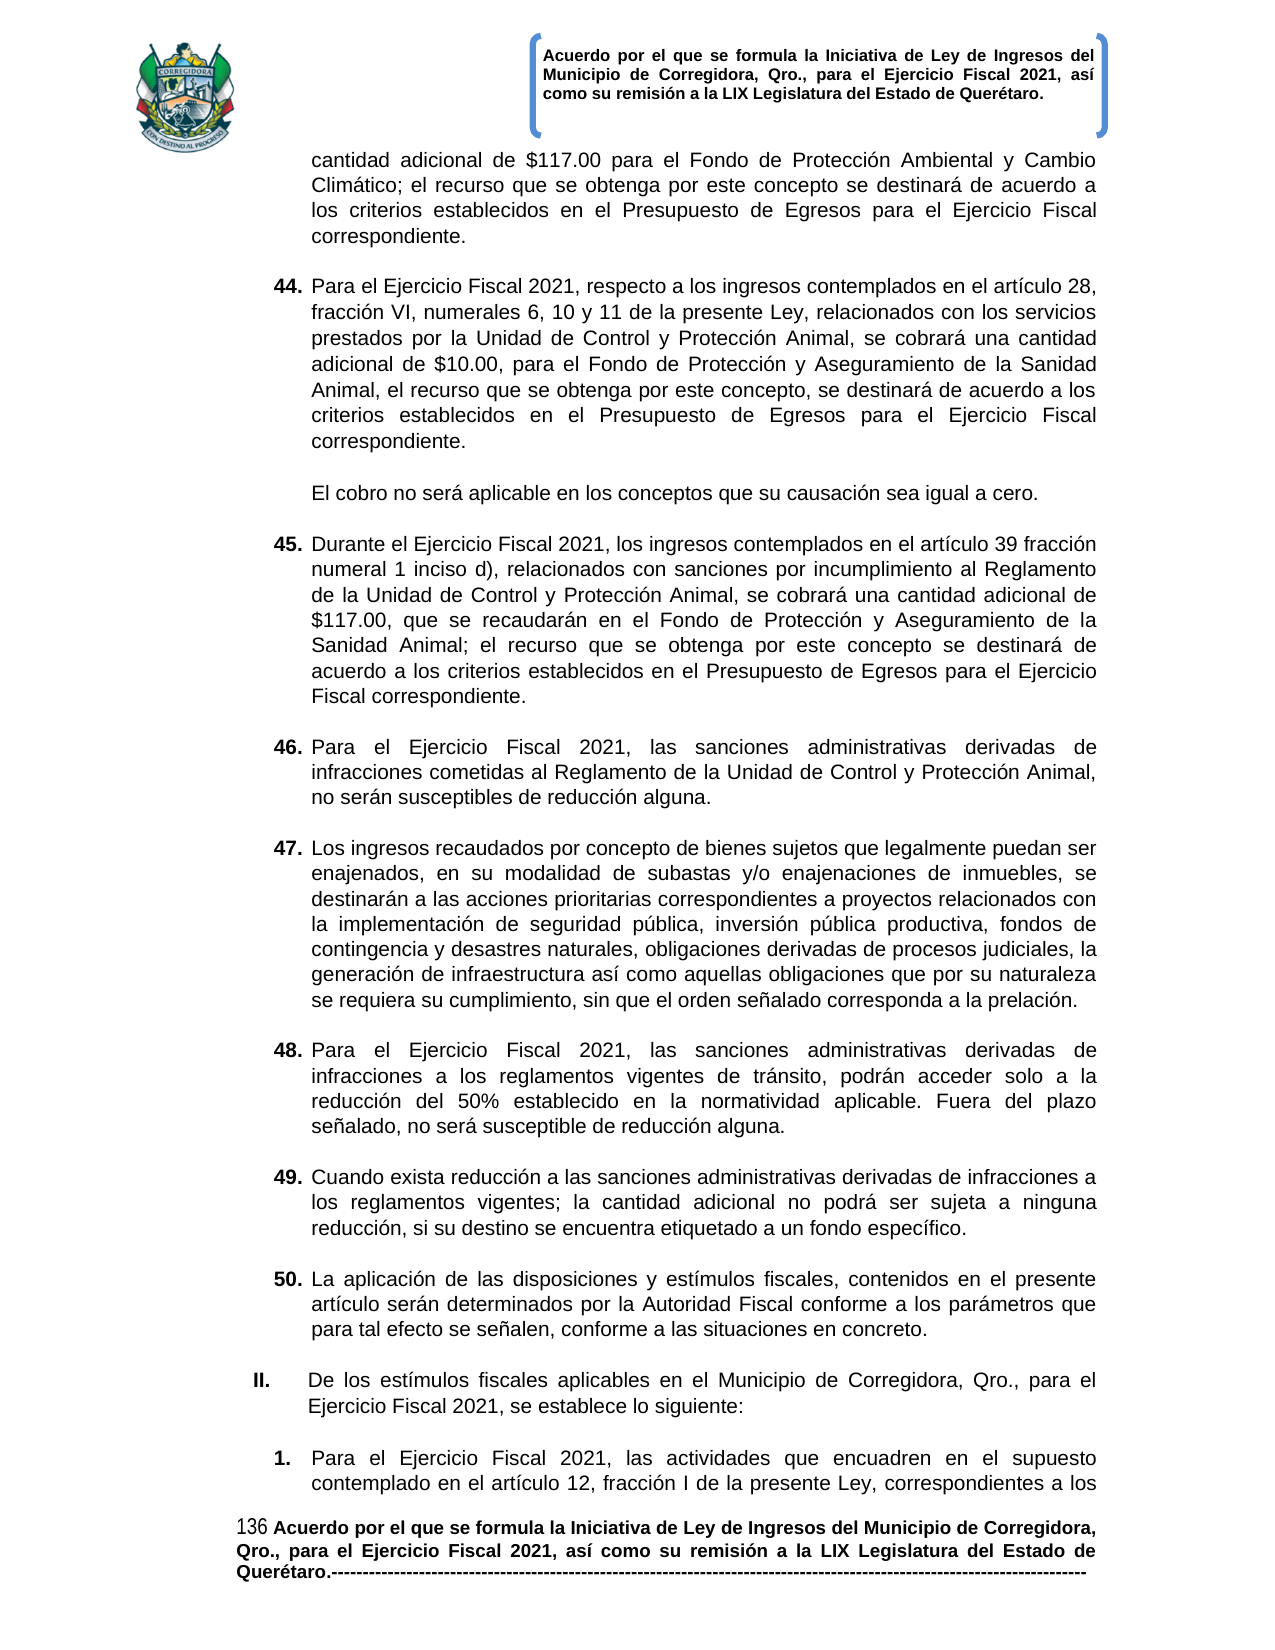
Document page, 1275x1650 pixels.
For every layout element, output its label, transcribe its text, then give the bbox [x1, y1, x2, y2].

list Para el Ejercicio Fiscal 2021, las sanciones administrativas derivadas de infracciones cometidas al Reglamento de la Unidad de Control y Protección Animal, no serán susceptibles de reducción alguna. [274, 734, 1098, 809]
list Cuando exista reducción a las sanciones administrativas derivadas de infracciones a los reglamentos vigentes; la cantidad adicional no podrá ser sujeta a ninguna reducción, si su destino se encuentra etiquetado a un fondo específico. [274, 1165, 1098, 1239]
list De los estímulos fiscales aplicables en el Municipio de Corregidora, Qro., para el Ejercicio Fiscal 2021, se establece lo siguiente: [270, 1368, 1098, 1418]
list Para el Ejercicio Fiscal 2021, las sanciones administrativas derivadas de infracciones a los reglamentos vigentes de tránsito, podrán acceder solo a la reducción del 50% establecido en la normatividad aplicable. Fuera del plazo señalado, no será susceptible de reducción alguna. [274, 1038, 1098, 1138]
list Los ingresos recaudados por concepto de bienes sujetos que legalmente puedan ser enajenados, en su modalidad de subastas y/o enajenaciones de inmuebles, se destinarán a las acciones prioritarias correspondientes a proyectos relacionados con la implementación de seguridad pública, inversión pública productiva, fondos de contingencia y desastres naturales, obligaciones derivadas de procesos judiciales, la generación de infraestructura así como aquellas obligaciones que por su naturaleza se requiera su cumplimiento, sin que el orden señalado corresponda a la prelación. [274, 836, 1098, 1012]
list Durante el Ejercicio Fiscal 2021, los ingresos contemplados en el artículo 39 fracción numeral 1 inciso d), relacionados con sanciones por incumplimiento al Reglamento de la Unidad de Control y Protección Animal, se cobrará una cantidad adicional de $117.00, que se recaudarán en el Fondo de Protección y Aseguramiento de la Sanidad Animal; el recurso que se obtenga por este concepto se destinará de acuerdo a los criterios establecidos en el Presupuesto de Egresos para el Ejercicio Fiscal correspondiente. [274, 532, 1098, 708]
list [274, 148, 1098, 247]
list El cobro no será aplicable en los conceptos que su causación sea igual a cero. [311, 481, 1098, 505]
list La aplicación de las disposiciones y estímulos fiscales, contenidos en el presente artículo serán determinados por la Autoridad Fiscal conforme a los parámetros que para tal efecto se señalen, conforme a las situaciones en concreto. [274, 1267, 1098, 1341]
list Para el Ejercicio Fiscal 2021, respecto a los ingresos contemplados en el artículo 28, fracción VI, numerales 6, 10 y 11 de la presente Ley, relacionados con los servicios prestados por la Unidad de Control y Protección Animal, se cobrará una cantidad adicional de $10.00, para el Fondo de Protección y Aseguramiento de la Sanidad Animal, el recurso que se obtenga por este concepto, se destinará de acuerdo a los criterios establecidos en el Presupuesto de Egresos para el Ejercicio Fiscal correspondiente. [274, 274, 1098, 453]
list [274, 1445, 1098, 1494]
picture [136, 37, 237, 155]
